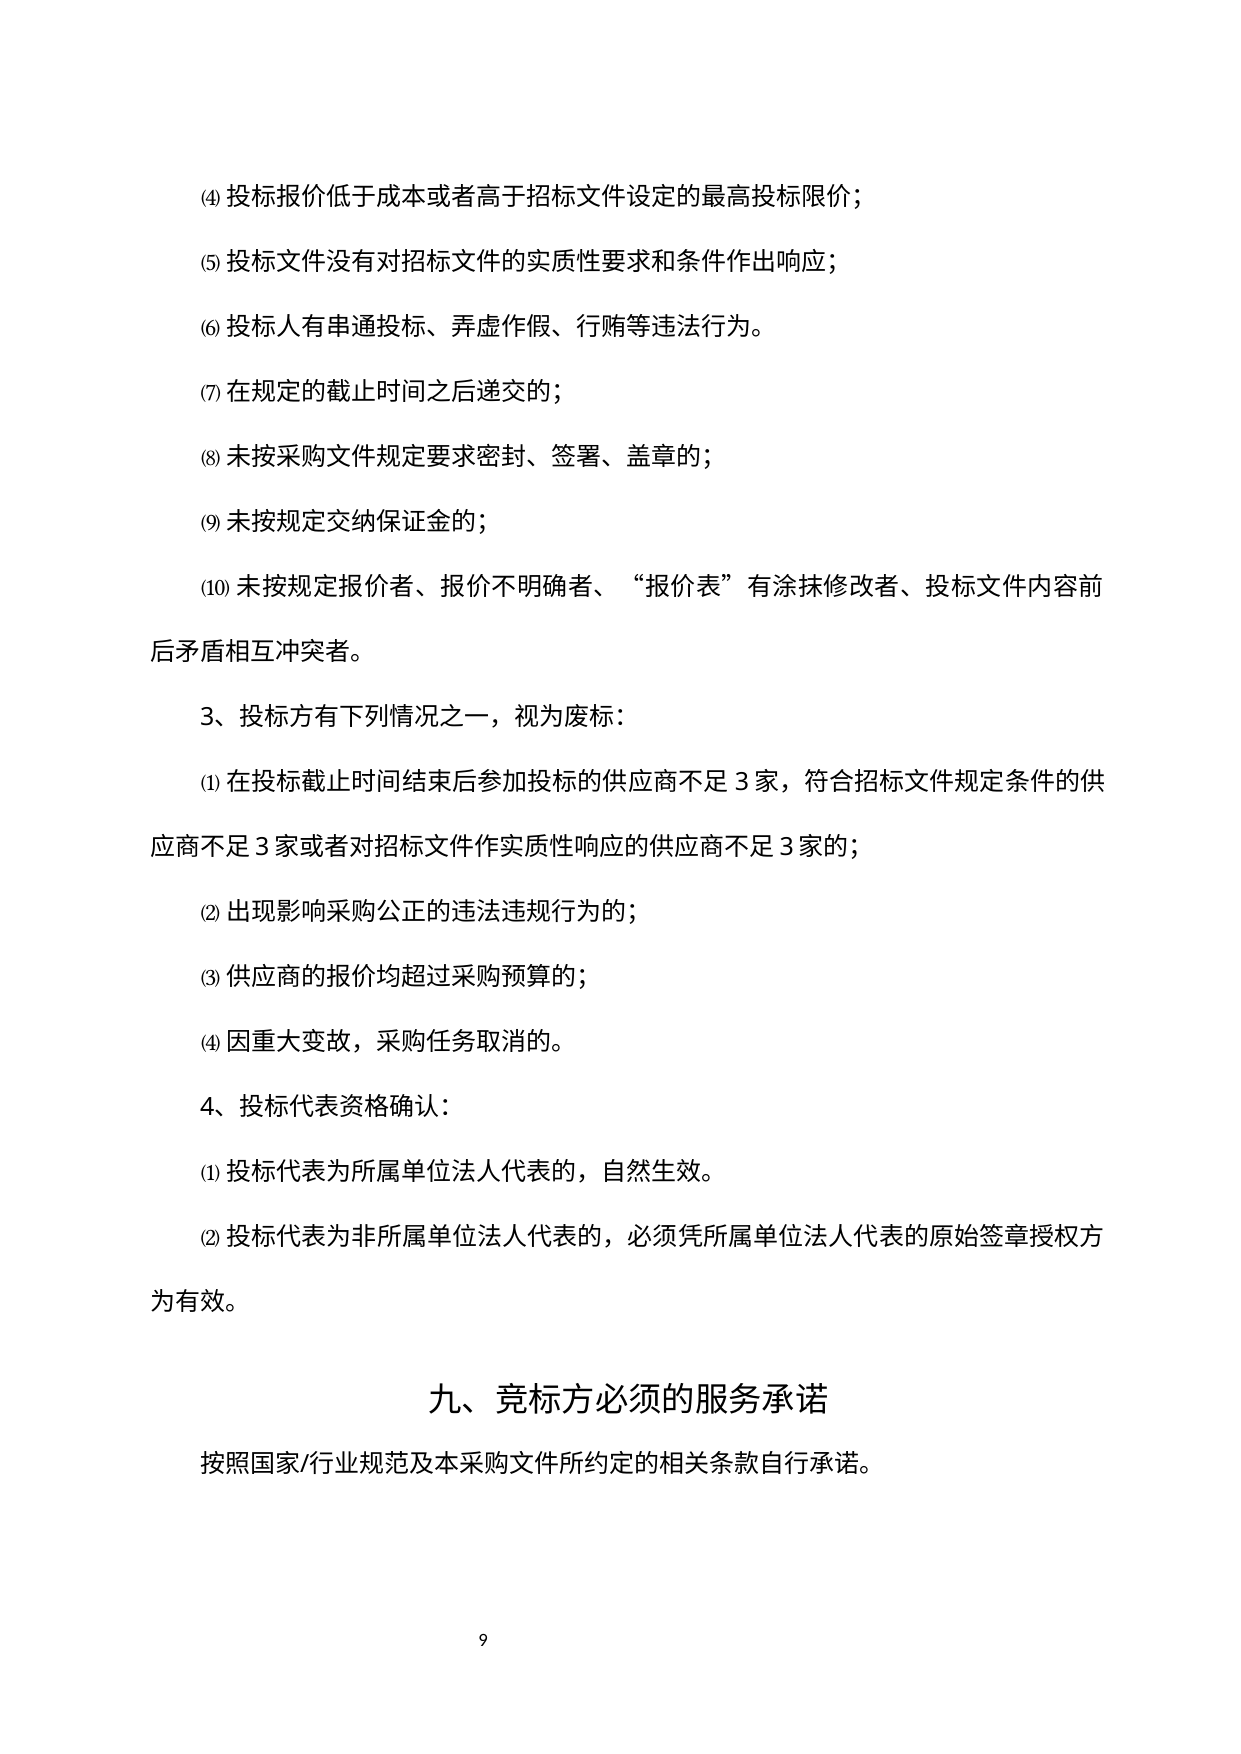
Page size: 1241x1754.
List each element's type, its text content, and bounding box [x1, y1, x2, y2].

text ⑹投标人有串通投标、弄虚作假、行贿等违法行为。 [150, 292, 1106, 357]
text ⑴投标代表为所属单位法人代表的，自然生效。 [150, 1137, 1106, 1202]
text ⑸投标文件没有对招标文件的实质性要求和条件作出响应； [150, 227, 1106, 292]
text ⑺在规定的截止时间之后递交的； [150, 357, 1106, 422]
text ⑶供应商的报价均超过采购预算的； [150, 942, 1106, 1007]
text ⑴在投标截止时间结束后参加投标的供应商不足3家，符合招标文件规定条件的供应商不足3家或者对招标文件作实质性响应的供应商不足3家的； [150, 747, 1106, 877]
text ⑵投标代表为非所属单位法人代表的，必须凭所属单位法人代表的原始签章授权方为有效。 [150, 1202, 1106, 1332]
text 九、竞标方必须的服务承诺 [150, 1364, 1106, 1429]
text 3、投标方有下列情况之一，视为废标： [150, 682, 1106, 747]
text ⑼未按规定交纳保证金的； [150, 487, 1106, 552]
text ⑽未按规定报价者、报价不明确者、“报价表”有涂抹修改者、投标文件内容前后矛盾相互冲突者。 [150, 552, 1106, 682]
text ⑻未按采购文件规定要求密封、签署、盖章的； [150, 422, 1106, 487]
text ⑵出现影响采购公正的违法违规行为的； [150, 877, 1106, 942]
text 4、投标代表资格确认： [150, 1072, 1106, 1137]
text ⑷因重大变故，采购任务取消的。 [150, 1007, 1106, 1072]
text 按照国家/行业规范及本采购文件所约定的相关条款自行承诺。 [150, 1429, 1106, 1494]
text ⑷投标报价低于成本或者高于招标文件设定的最高投标限价； [150, 162, 1106, 227]
